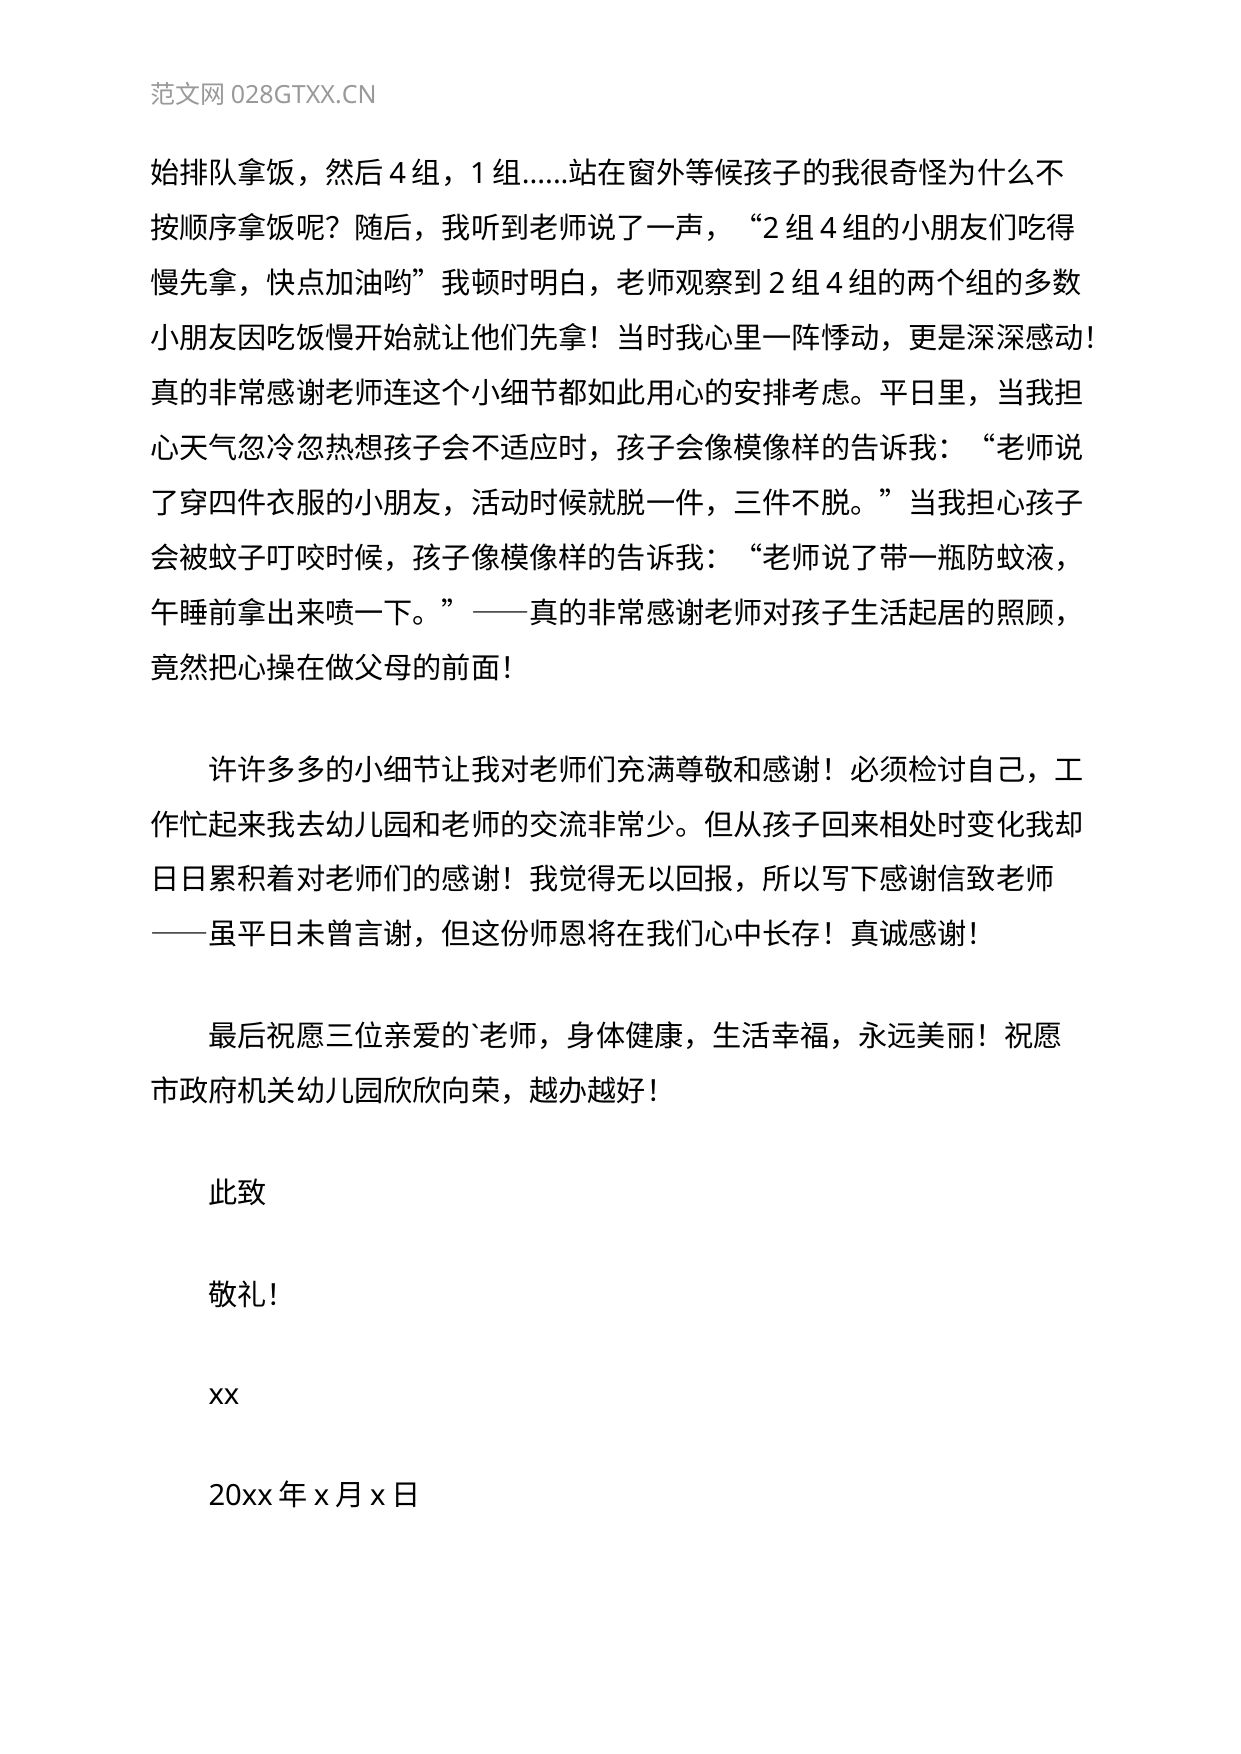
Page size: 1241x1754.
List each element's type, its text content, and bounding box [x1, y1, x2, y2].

text 20xx年x月x日 [150, 1471, 1090, 1514]
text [150, 150, 1090, 687]
text xx [150, 1373, 1090, 1413]
text 敬礼！ [150, 1271, 1090, 1313]
text 最后祝愿三位亲爱的`老师，身体健康，生活幸福，永远美丽！祝愿市政府机关幼儿园欣欣向荣，越办越好！ [150, 1013, 1090, 1110]
text 此致 [150, 1169, 1090, 1212]
text 许许多多的小细节让我对老师们充满尊敬和感谢！必须检讨自己，工作忙起来我去幼儿园和老师的交流非常少。但从孩子回来相处时变化我却日日累积着对老师们的感谢！我觉得无以回报，所以写下感谢信致老师——虽平日未曾言谢，但这份师恩将在我们心中长存！真诚感谢！ [150, 746, 1090, 953]
